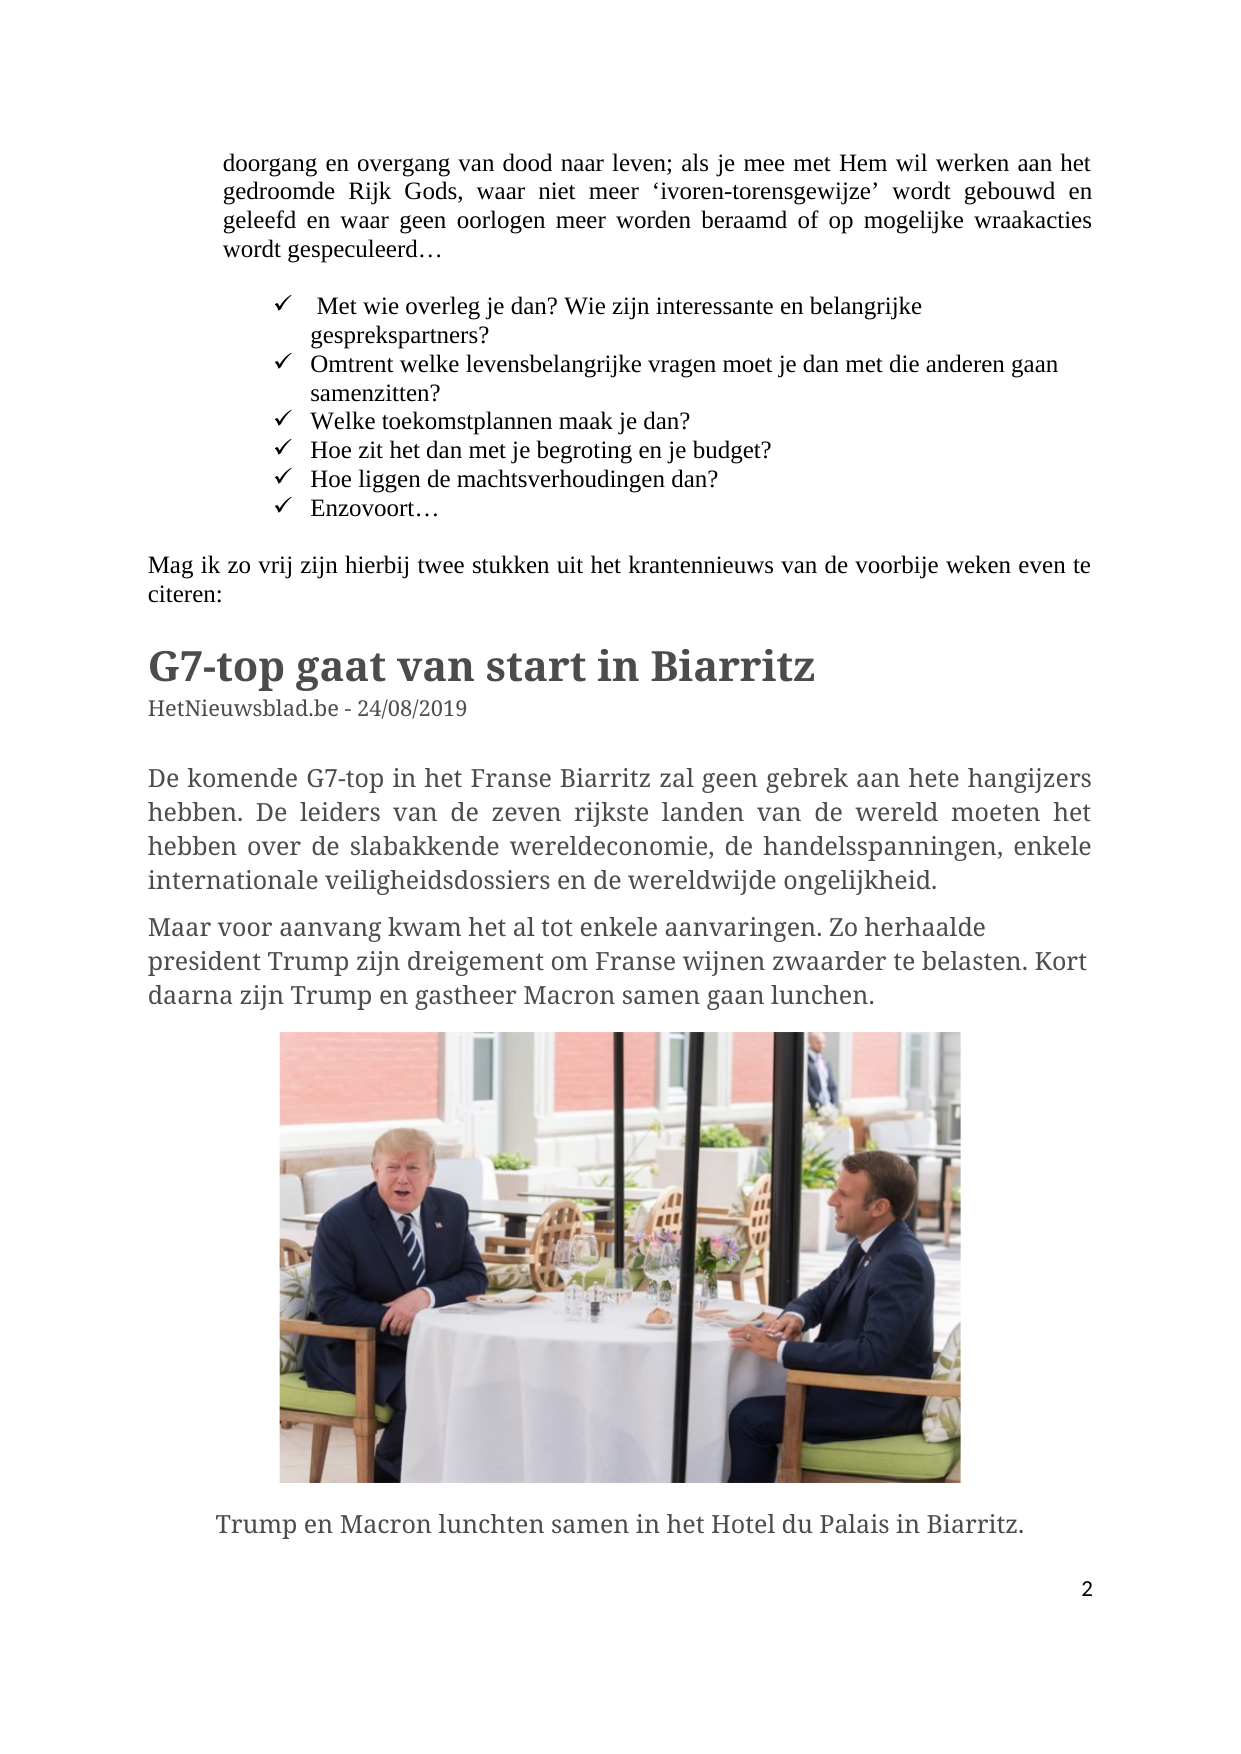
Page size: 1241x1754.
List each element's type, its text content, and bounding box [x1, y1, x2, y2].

text Mag ik zo vrij zijn hierbij twee stukken uit het krantennieuws van de voorbije weken even te citeren: [148, 550, 1093, 608]
list Met wie overleg je dan? Wie zijn interessante en belangrijke gesprekspartners? [273, 291, 1093, 349]
list Omtrent welke levensbelangrijke vragen moet je dan met die anderen gaan samenzitten? [273, 349, 1093, 406]
text Trump en Macron lunchten samen in het Hotel du Palais in Biarritz. [148, 1507, 1093, 1541]
list Enzovoort… [273, 493, 1093, 521]
subtitle G7-top gaat van start in Biarritz [148, 636, 1093, 693]
text De komende G7-top in het Franse Biarritz zal geen gebrek aan hete hangijzers hebben. De leiders van de zeven rijkste landen van de wereld moeten het hebben over de slabakkende wereldeconomie, de handelsspanningen, enkele internationale veiligheidsdossiers en de wereldwijde ongelijkheid. [148, 760, 1093, 897]
list Hoe liggen de machtsverhoudingen dan? [273, 464, 1093, 493]
list Hoe zit het dan met je begroting en je budget? [273, 435, 1093, 464]
text Maar voor aanvang kwam het al tot enkele aanvaringen. Zo herhaalde president Trump zijn dreigement om Franse wijnen zwaarder te belasten. Kort daarna zijn Trump en gastheer Macron samen gaan lunchen. [148, 909, 1093, 1011]
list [223, 148, 1093, 263]
picture [279, 1032, 961, 1483]
text HetNieuwsblad.be - 24/08/2019 [148, 693, 1093, 723]
list Welke toekomstplannen maak je dan? [273, 406, 1093, 435]
